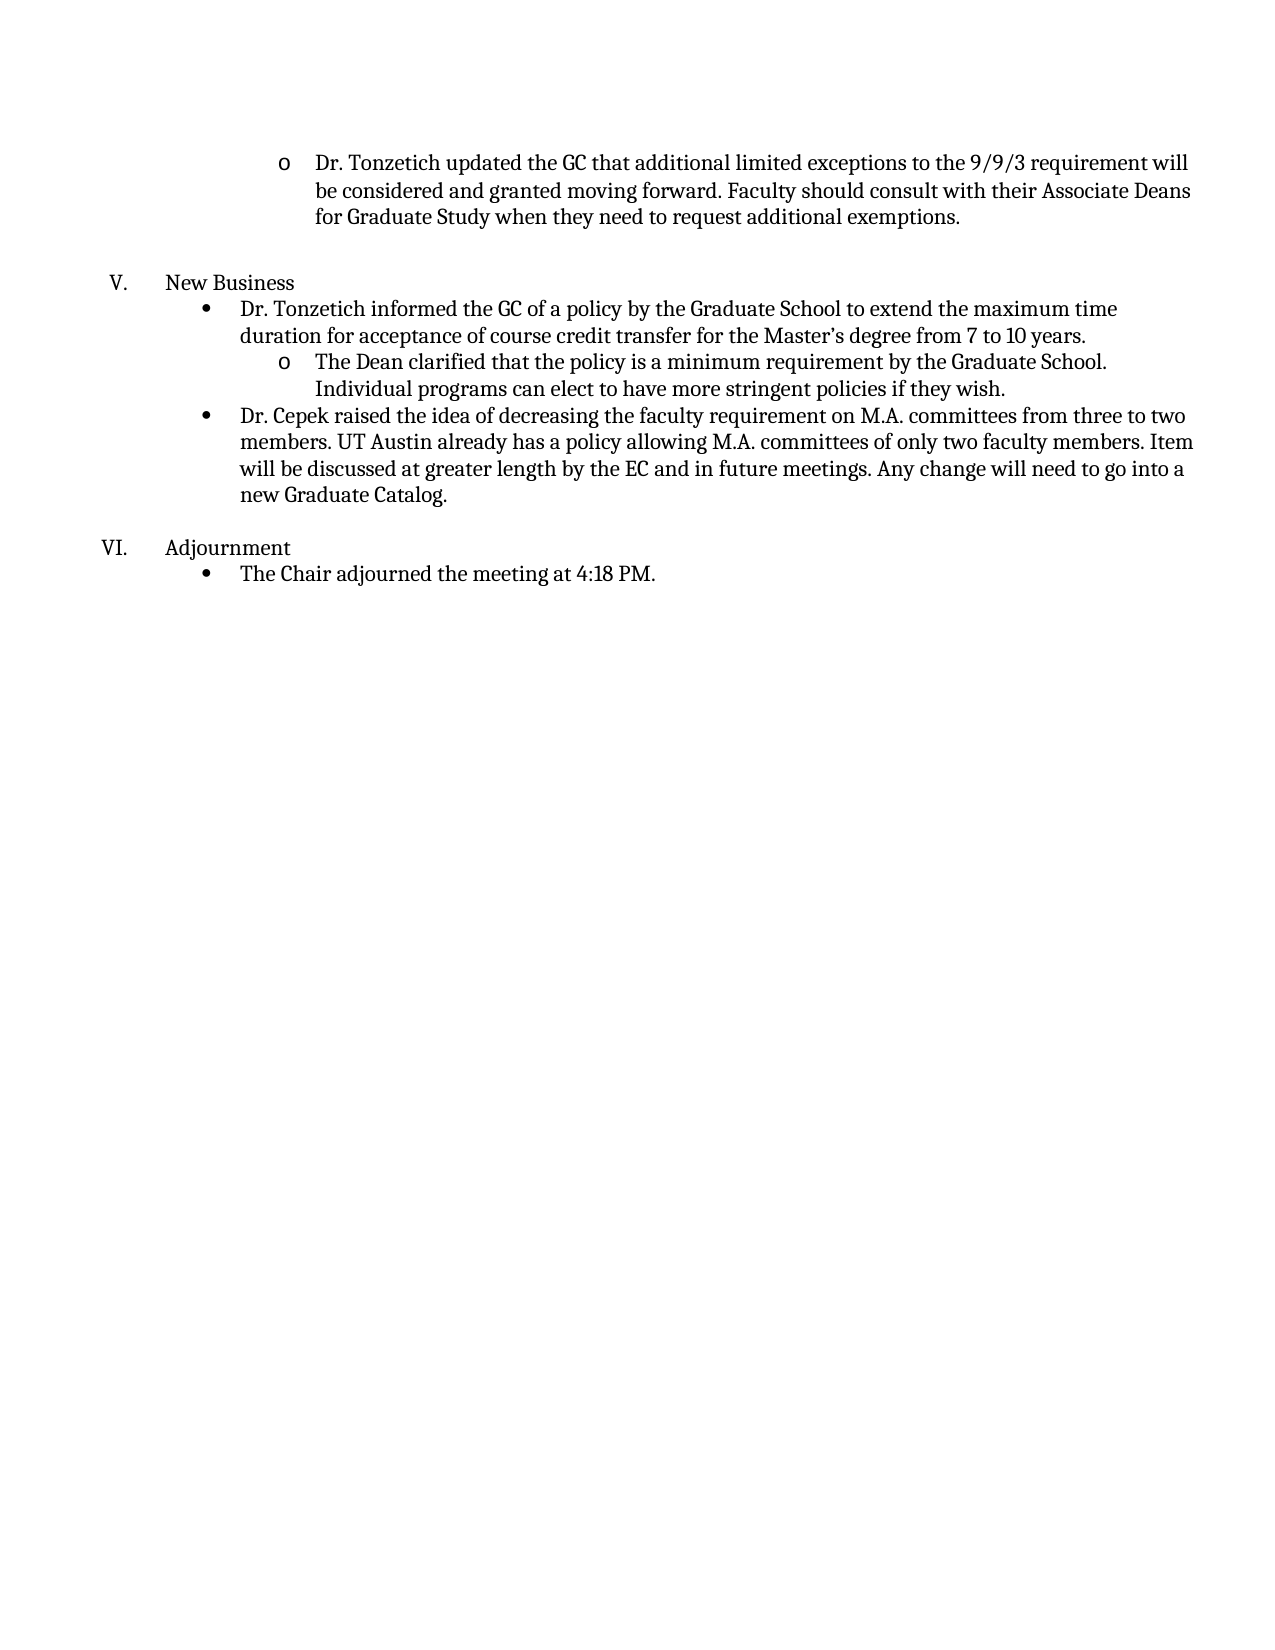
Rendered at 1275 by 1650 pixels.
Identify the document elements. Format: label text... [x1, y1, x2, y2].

list Adjournment [127, 534, 1200, 561]
list New Business [127, 270, 1200, 296]
list Dr. Cepek raised the idea of decreasing the faculty requirement on M.A. committees from three to two members. UT Austin already has a policy allowing M.A. committees of only two faculty members. Item will be discussed at greater length by the EC and in future meetings. Any change will need to go into a new Graduate Catalog. [202, 403, 1200, 508]
list Dr. Tonzetich updated the GC that additional limited exceptions to the 9/9/3 requirement will be considered and granted moving forward. Faculty should consult with their Associate Deans for Graduate Study when they need to request additional exemptions. [277, 150, 1200, 230]
list The Dean clarified that the policy is a minimum requirement by the Graduate School. Individual programs can elect to have more stringent policies if they wish. [277, 349, 1200, 403]
list The Chair adjourned the meeting at 4:18 PM. [202, 561, 1200, 587]
list Dr. Tonzetich informed the GC of a policy by the Graduate School to extend the maximum time duration for acceptance of course credit transfer for the Master’s degree from 7 to 10 years. [202, 296, 1200, 349]
